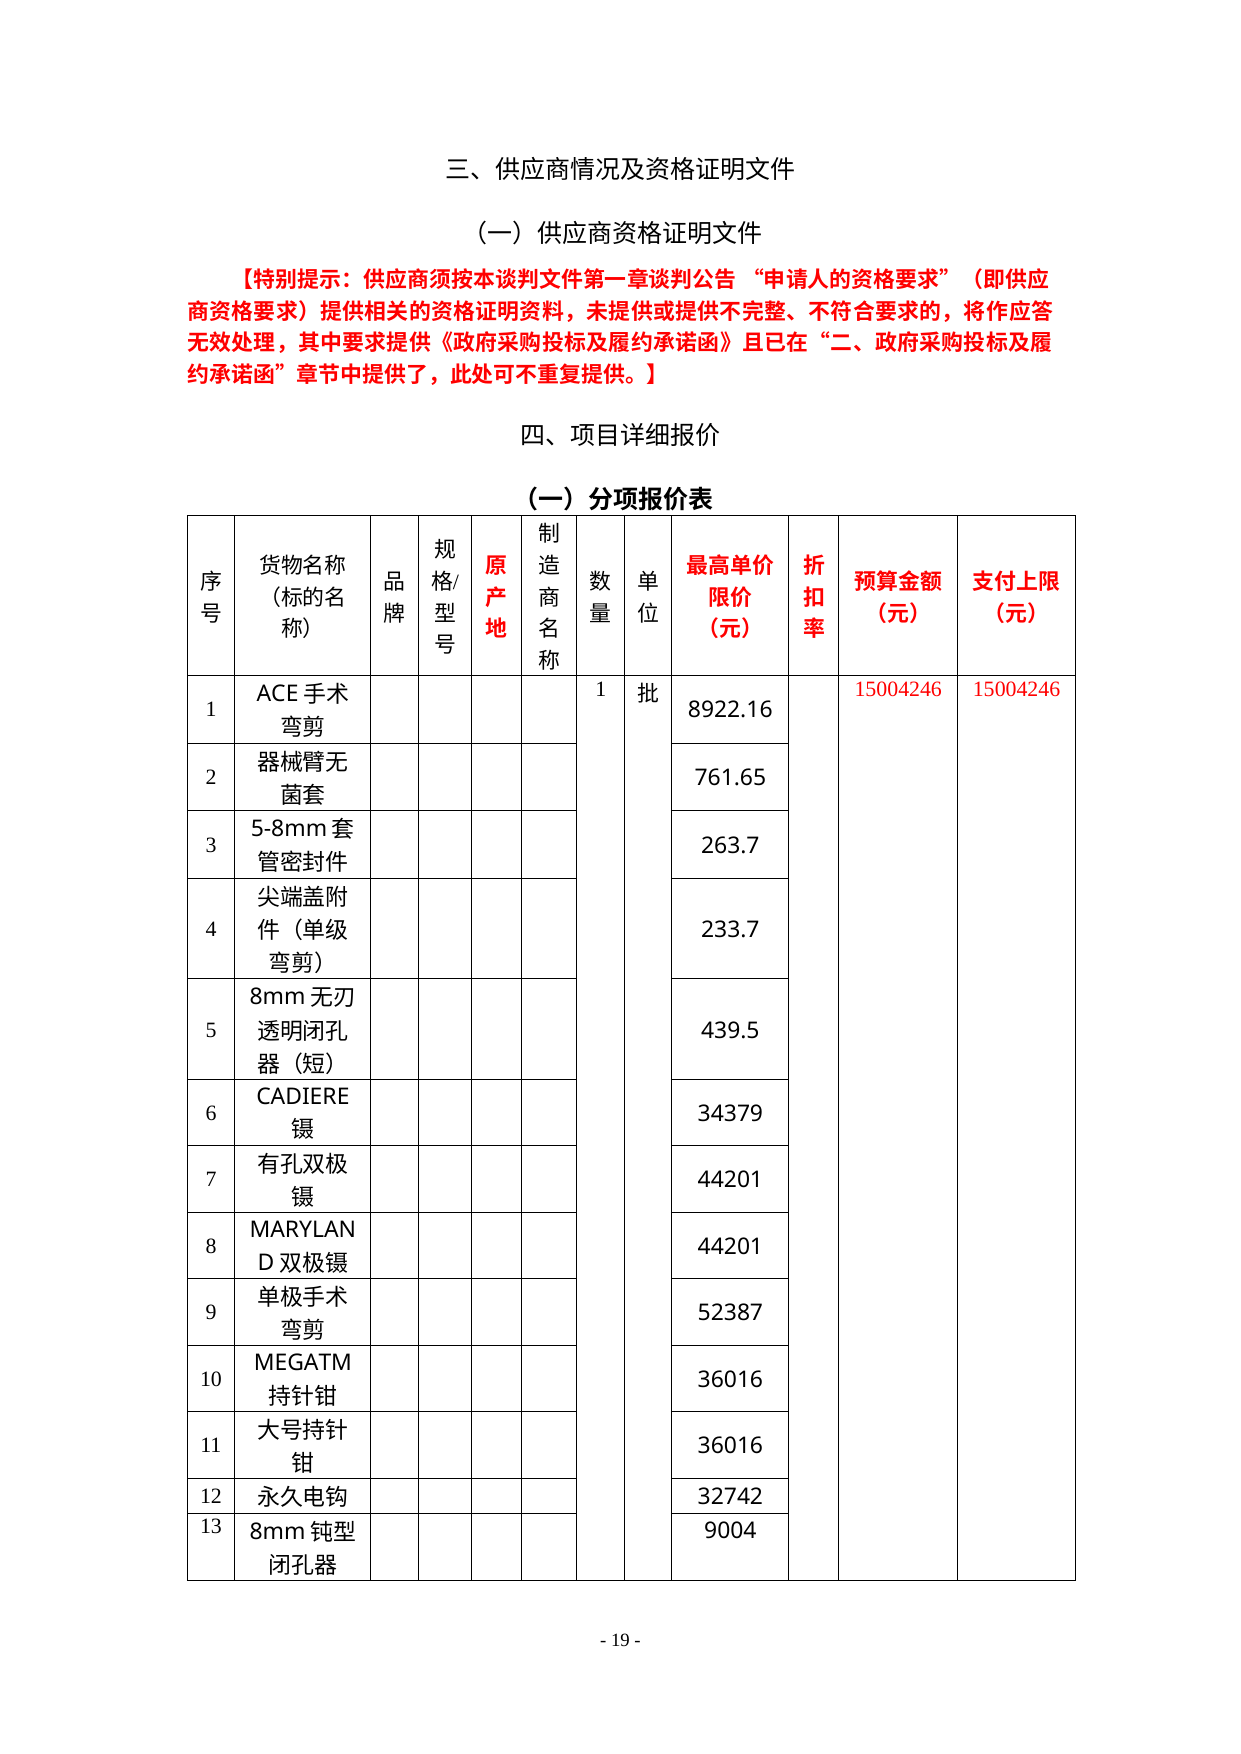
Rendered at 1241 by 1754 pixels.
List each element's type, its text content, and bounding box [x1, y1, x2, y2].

table_cell [472, 1146, 521, 1212]
table_cell 永久电钩 [235, 1479, 370, 1512]
table_cell [522, 1213, 576, 1278]
table_cell 13 [188, 1514, 234, 1580]
table_cell [472, 1412, 521, 1478]
table_cell 52387 [672, 1279, 788, 1345]
table_cell 36016 [672, 1346, 788, 1411]
table_cell 32742 [672, 1479, 788, 1512]
table_cell CADIERE镊 [235, 1080, 370, 1144]
table_cell [472, 1479, 521, 1512]
table_cell [472, 1346, 521, 1411]
table_cell 1 [577, 676, 624, 1580]
table_cell [419, 979, 471, 1079]
table_cell [472, 676, 521, 742]
table_cell 233.7 [672, 879, 788, 978]
table_cell [419, 1213, 471, 1278]
table_header 规格/型号 [419, 516, 471, 675]
table_cell 34379 [672, 1080, 788, 1144]
table_cell [371, 1080, 418, 1144]
table_cell [522, 1279, 576, 1345]
table_cell [522, 1080, 576, 1144]
table_cell 单极手术弯剪 [235, 1279, 370, 1345]
subtitle 四、项目详细报价 [187, 416, 1053, 452]
table_header 原产地 [472, 516, 521, 675]
table_cell 36016 [672, 1412, 788, 1478]
table_cell 1 [188, 676, 234, 742]
table_header 序号 [188, 516, 234, 675]
table_cell [371, 879, 418, 978]
text 【特别提示：供应商须按本谈判文件第一章谈判公告 “申请人的资格要求”（即供应商资格要求）提供相关的资格证明资料，未提供或提供不完整、不符合要求的，将作应答无效处理，其中要求提供《政府采购投标及履约承诺函》且已在“二、政府采购投标及履约承诺函”章节中提供了，此处可不重复提供。】 [187, 262, 1053, 389]
table_cell [371, 1412, 418, 1478]
table_header 预算金额（元） [839, 516, 957, 675]
table_header 支付上限（元） [958, 516, 1075, 675]
table_cell [371, 1346, 418, 1411]
table_cell [371, 1514, 418, 1580]
table_header 数量 [577, 516, 624, 675]
table_cell MEGATM持针钳 [235, 1346, 370, 1411]
table_cell [472, 1080, 521, 1144]
table_cell 263.7 [672, 811, 788, 877]
table_cell [419, 1146, 471, 1212]
table_cell [472, 744, 521, 810]
table_cell 439.5 [672, 979, 788, 1079]
table_cell 4 [188, 879, 234, 978]
table_cell 3 [188, 811, 234, 877]
table_cell 尖端盖附件（单级弯剪） [235, 879, 370, 978]
table_cell [419, 1279, 471, 1345]
table_cell MARYLAND双极镊 [235, 1213, 370, 1278]
table_header 制造商名称 [522, 516, 576, 675]
table_cell 7 [188, 1146, 234, 1212]
table_cell [522, 1346, 576, 1411]
table_cell 9 [188, 1279, 234, 1345]
table_cell 10 [188, 1346, 234, 1411]
table_cell [371, 1479, 418, 1512]
table_cell ACE手术弯剪 [235, 676, 370, 742]
table_cell [522, 1479, 576, 1512]
table_cell [371, 811, 418, 877]
table_cell [419, 1412, 471, 1478]
table_cell 8mm无刃透明闭孔器（短） [235, 979, 370, 1079]
table_cell [472, 811, 521, 877]
table_header 最高单价限价（元） [672, 516, 788, 675]
table_cell 9004 [672, 1514, 788, 1580]
subtitle 三、供应商情况及资格证明文件 [187, 150, 1053, 186]
table_cell [472, 879, 521, 978]
table_cell 5-8mm套管密封件 [235, 811, 370, 877]
table_cell 11 [188, 1412, 234, 1478]
table_cell 12 [188, 1479, 234, 1512]
table_cell 8mm钝型闭孔器 [235, 1514, 370, 1580]
table_cell [371, 676, 418, 742]
table_cell 6 [188, 1080, 234, 1144]
table_cell [371, 1213, 418, 1278]
text （一）分项报价表 [187, 479, 1053, 515]
table_header 单位 [625, 516, 671, 675]
table_cell [419, 879, 471, 978]
table_cell [371, 1146, 418, 1212]
table_cell [371, 744, 418, 810]
table_cell 8 [188, 1213, 234, 1278]
table_cell [371, 979, 418, 1079]
table_cell 8922.16 [672, 676, 788, 742]
table_cell [522, 1412, 576, 1478]
table_header 折扣率 [789, 516, 838, 675]
table_cell [472, 1213, 521, 1278]
table_cell [419, 744, 471, 810]
table_cell [371, 1279, 418, 1345]
table_cell [472, 979, 521, 1079]
table_cell [419, 1080, 471, 1144]
table_cell 批 [625, 676, 671, 1580]
table_cell [522, 1146, 576, 1212]
table_cell [419, 1346, 471, 1411]
table_cell [522, 744, 576, 810]
table_cell [472, 1514, 521, 1580]
table_cell [419, 811, 471, 877]
table_cell 大号持针钳 [235, 1412, 370, 1478]
table_cell 15004246 [958, 676, 1075, 1580]
table_cell 有孔双极镊 [235, 1146, 370, 1212]
table_cell [789, 676, 838, 1580]
table_cell 44201 [672, 1146, 788, 1212]
table_cell [522, 979, 576, 1079]
table_cell [522, 1514, 576, 1580]
table_cell 15004246 [839, 676, 957, 1580]
table_cell [419, 1514, 471, 1580]
text （一）供应商资格证明文件 [187, 213, 1053, 249]
table_cell [522, 676, 576, 742]
table_cell 761.65 [672, 744, 788, 810]
table_cell 2 [188, 744, 234, 810]
table_header 品牌 [371, 516, 418, 675]
table_cell 5 [188, 979, 234, 1079]
table_cell 44201 [672, 1213, 788, 1278]
table_cell 器械臂无菌套 [235, 744, 370, 810]
table_cell [522, 811, 576, 877]
table_header 货物名称（标的名称） [235, 516, 370, 675]
table_cell [419, 1479, 471, 1512]
table_cell [522, 879, 576, 978]
table_cell [472, 1279, 521, 1345]
table_cell [419, 676, 471, 742]
